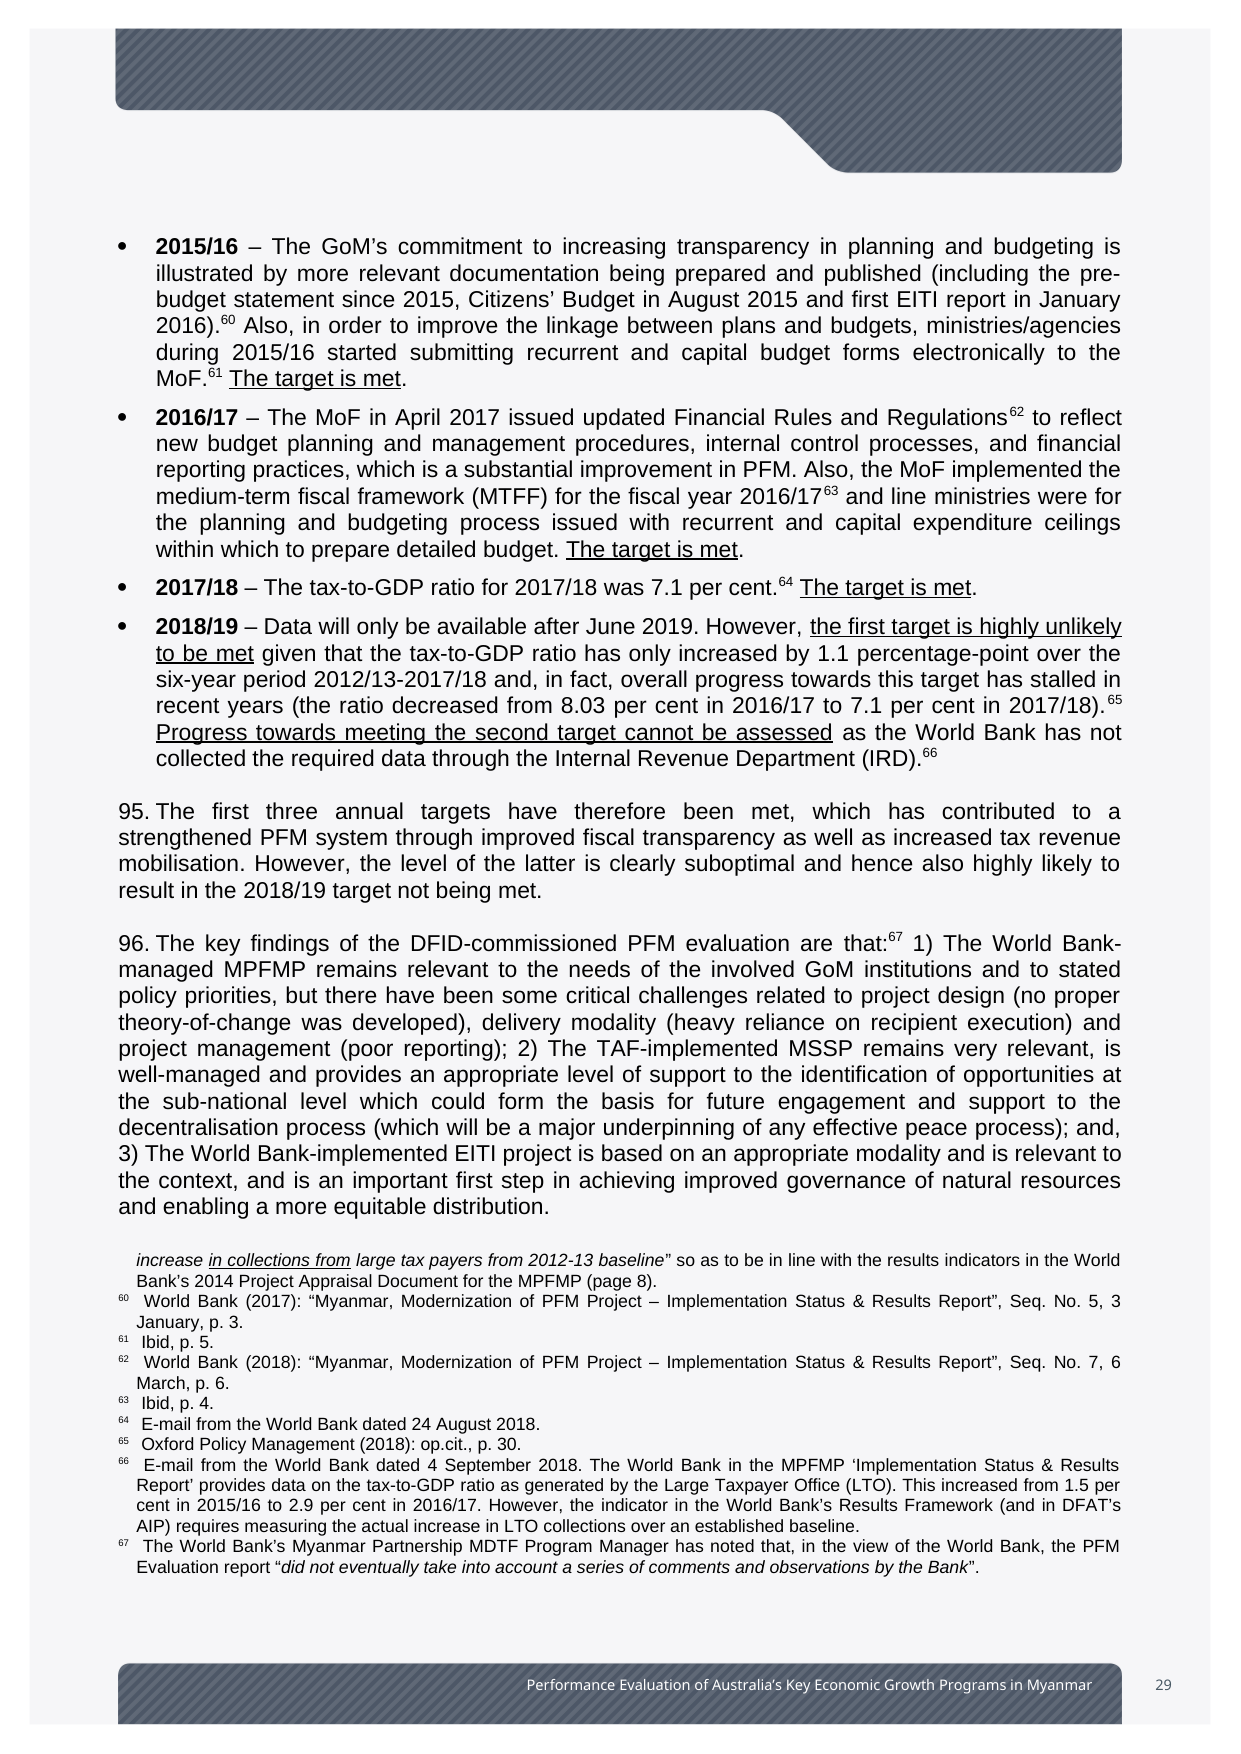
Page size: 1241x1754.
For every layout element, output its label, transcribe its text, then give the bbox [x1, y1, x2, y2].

list The key findings of the DFID-commissioned PFM evaluation are that: 1) The World Bank-managed MPFMP remains relevant to the needs of the involved GoM institutions and to stated policy priorities, but there have been some critical challenges related to project design (no proper theory-of-change was developed), delivery modality (heavy reliance on recipient execution) and project management (poor reporting); 2) The TAF-implemented MSSP remains very relevant, is well-managed and provides an appropriate level of support to the identification of opportunities at the sub-national level which could form the basis for future engagement and support to the decentralisation process (which will be a major underpinning of any effective peace process); and, 3) The World Bank-implemented EITI project is based on an appropriate modality and is relevant to the context, and is an important first step in achieving improved governance of natural resources and enabling a more equitable distribution. [118, 929, 1122, 1219]
list 2018/19 – Data will only be available after June 2019. However, the first target is highly unlikely to be met given that the tax-to-GDP ratio has only increased by 1.1 percentage-point over the six-year period 2012/13-2017/18 and, in fact, overall progress towards this target has stalled in recent years (the ratio decreased from 8.03 per cent in 2016/17 to 7.1 per cent in 2017/18). Progress towards meeting the second target cannot be assessed as the World Bank has not collected the required data through the Internal Revenue Department (IRD). [118, 613, 1122, 771]
list The first three annual targets have therefore been met, which has contributed to a strengthened PFM system through improved fiscal transparency as well as increased tax revenue mobilisation. However, the level of the latter is clearly suboptimal and hence also highly likely to result in the 2018/19 target not being met. [118, 798, 1122, 903]
list 2017/18 – The tax-to-GDP ratio for 2017/18 was 7.1 per cent. The target is met. [118, 574, 1122, 601]
list 2015/16 – The GoM’s commitment to increasing transparency in planning and budgeting is illustrated by more relevant documentation being prepared and published (including the pre-budget statement since 2015, Citizens’ Budget in August 2015 and first EITI report in January 2016). Also, in order to improve the linkage between plans and budgets, ministries/agencies during 2015/16 started submitting recurrent and capital budget forms electronically to the MoF. The target is met. [118, 233, 1122, 391]
picture [0, 0, 1240, 1754]
list 2016/17 – The MoF in April 2017 issued updated Financial Rules and Regulations to reflect new budget planning and management procedures, internal control processes, and financial reporting practices, which is a substantial improvement in PFM. Also, the MoF implemented the medium-term fiscal framework (MTFF) for the fiscal year 2016/17 and line ministries were for the planning and budgeting process issued with recurrent and capital expenditure ceilings within which to prepare detailed budget. The target is met. [118, 404, 1122, 562]
